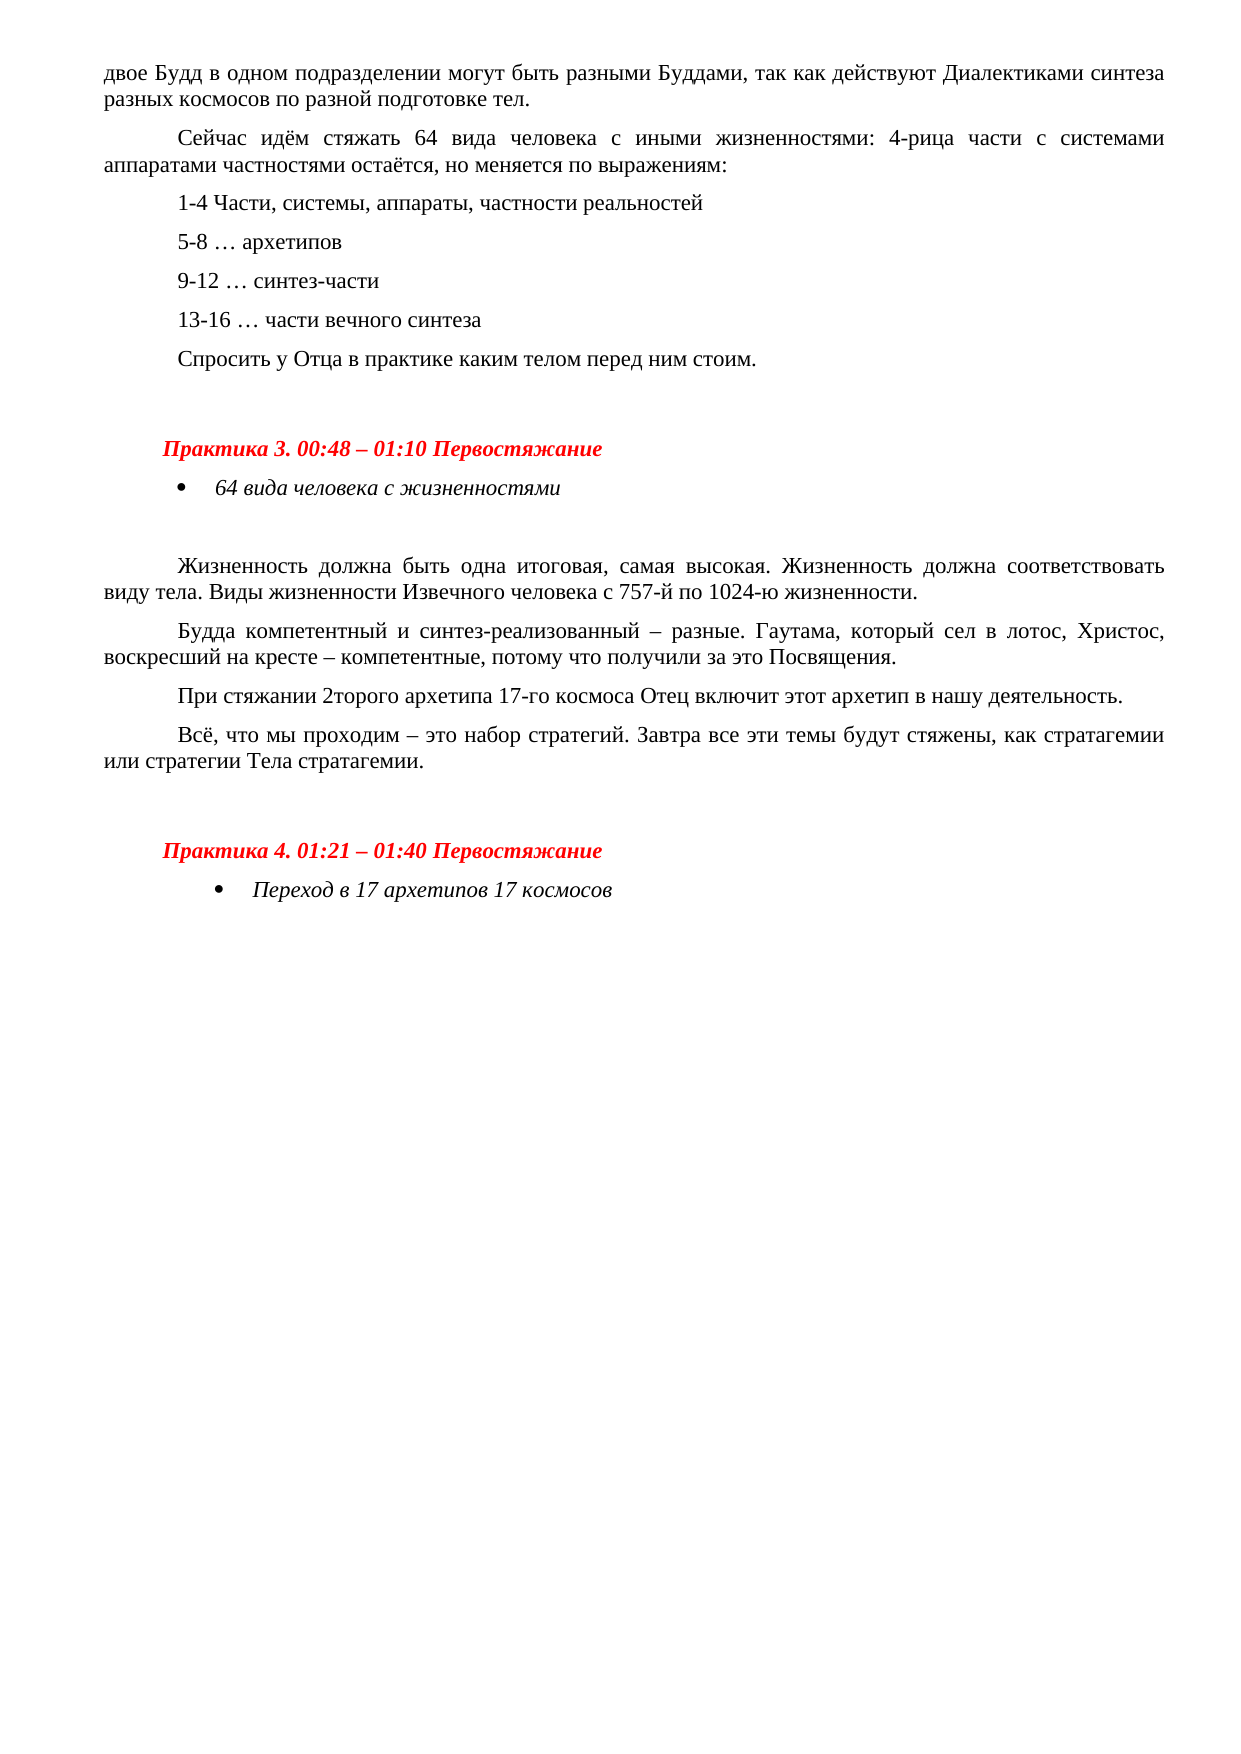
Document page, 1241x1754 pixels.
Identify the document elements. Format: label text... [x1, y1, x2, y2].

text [103, 59, 1167, 112]
text Сейчас идём стяжать 64 вида человека с иными жизненностями: 4-рица части с системами аппаратами частностями остаётся, но меняется по выражениям: [103, 124, 1167, 177]
text Всё, что мы проходим – это набор стратегий. Завтра все эти темы будут стяжены, как стратагемии или стратегии Тела стратагемии. [103, 721, 1167, 774]
text При стяжании 2торого архетипа 17-го космоса Отец включит этот архетип в нашу деятельность. [103, 682, 1167, 708]
text 5-8 … архетипов [103, 228, 1167, 255]
text Жизненность должна быть одна итоговая, самая высокая. Жизненность должна соответствовать виду тела. Виды жизненности Извечного человека с 757-й по 1024-ю жизненности. [103, 552, 1167, 604]
text 1-4 Части, системы, аппараты, частности реальностей [103, 189, 1167, 216]
list 64 вида человека с жизненностями [177, 474, 1167, 500]
text Спросить у Отца в практике каким телом перед ним стоим. [103, 345, 1167, 371]
list Переход в 17 архетипов 17 космосов [215, 876, 1167, 903]
subtitle Практика 3. 00:48 – 01:10 Первостяжание [103, 435, 1167, 461]
subtitle Практика 4. 01:21 – 01:40 Первостяжание [103, 837, 1167, 864]
text Будда компетентный и синтез-реализованный – разные. Гаутама, который сел в лотос, Христос, воскресший на кресте – компетентные, потому что получили за это Посвящения. [103, 617, 1167, 669]
text 13-16 … части вечного синтеза [103, 306, 1167, 332]
text 9-12 … синтез-части [103, 267, 1167, 293]
